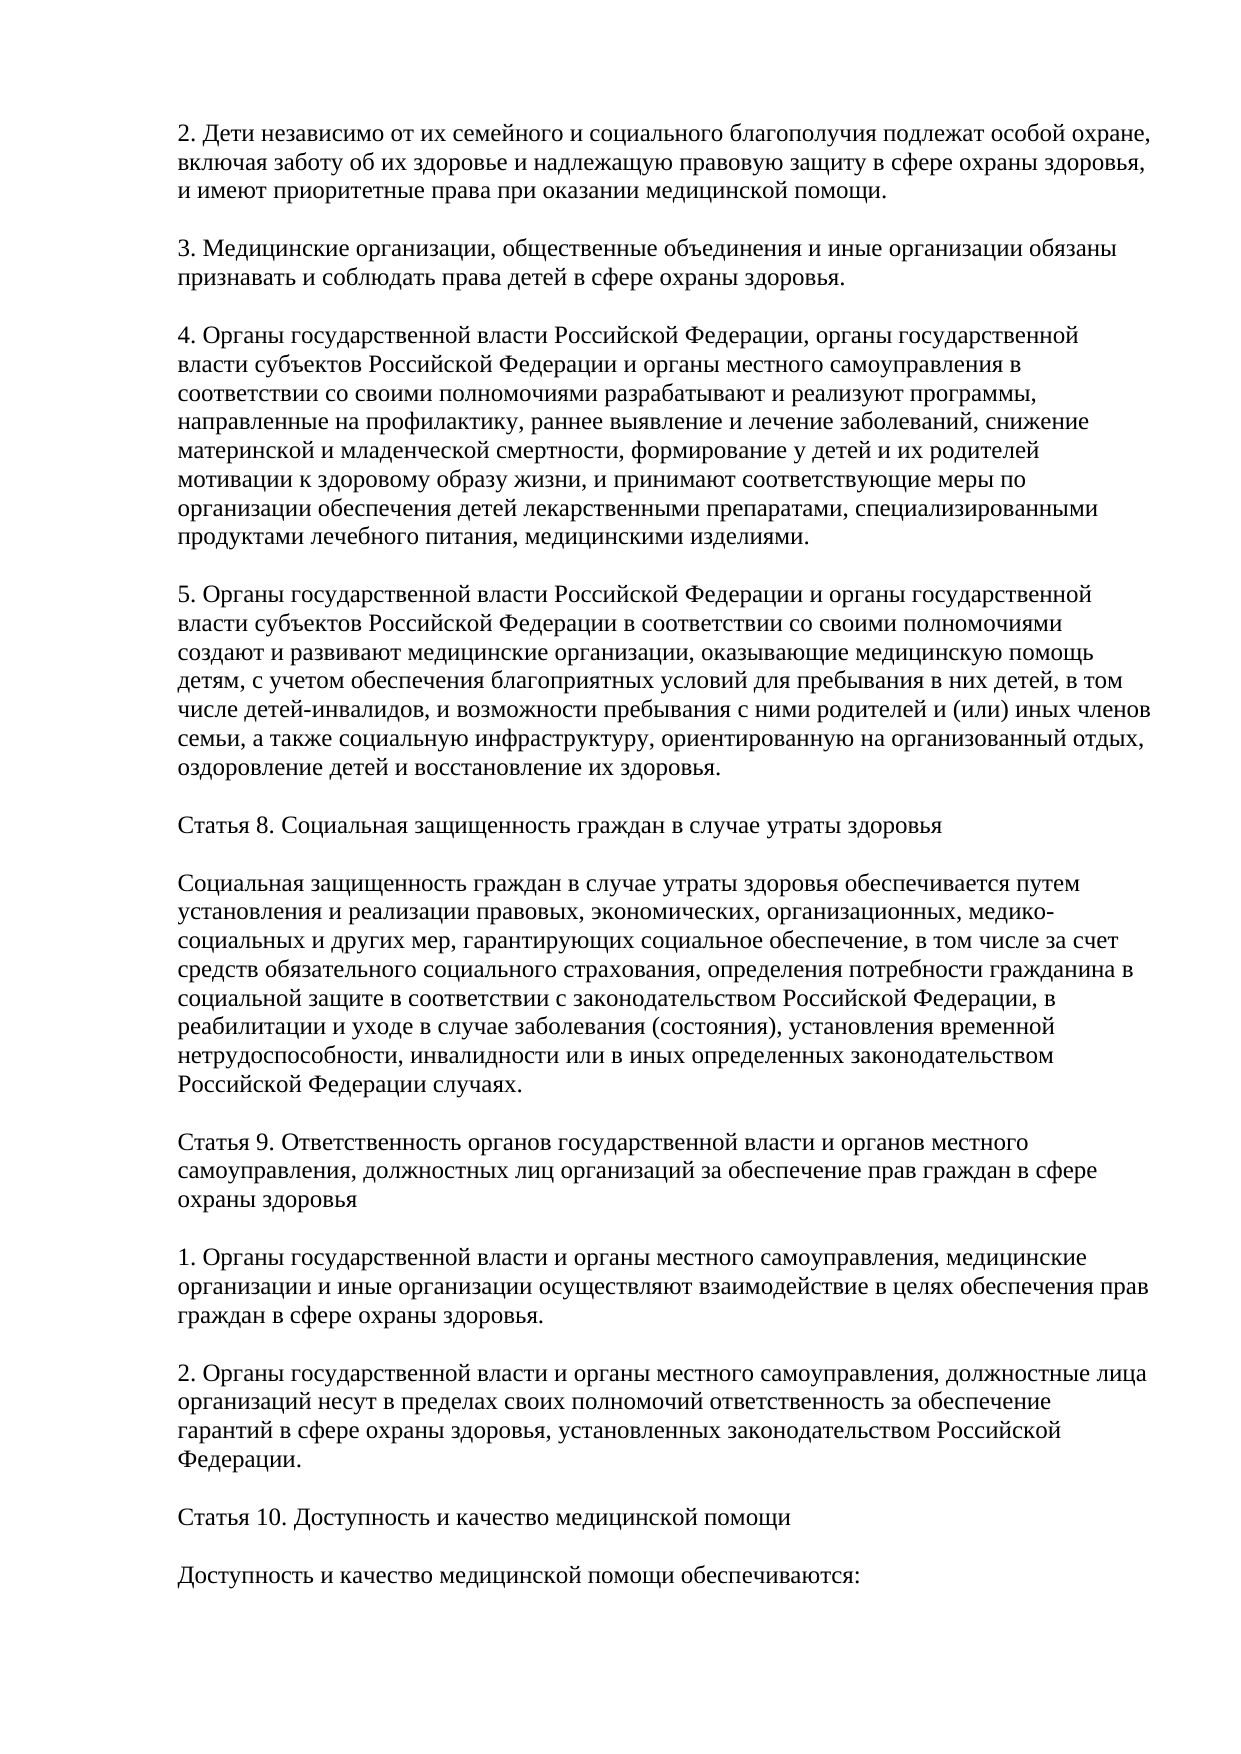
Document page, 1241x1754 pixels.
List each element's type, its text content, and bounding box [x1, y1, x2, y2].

text 2. Дети независимо от их семейного и социального благополучия подлежат особой охране, включая заботу об их здоровье и надлежащую правовую защиту в сфере охраны здоровья, и имеют приоритетные права при оказании медицинской помощи. [177, 118, 1152, 204]
text Статья 9. Ответственность органов государственной власти и органов местного самоуправления, должностных лиц организаций за обеспечение прав граждан в сфере охраны здоровья [177, 1127, 1152, 1213]
text 1. Органы государственной власти и органы местного самоуправления, медицинские организации и иные организации осуществляют взаимодействие в целях обеспечения прав граждан в сфере охраны здоровья. [177, 1242, 1152, 1328]
text Доступность и качество медицинской помощи обеспечиваются: [177, 1560, 1152, 1588]
text 5. Органы государственной власти Российской Федерации и органы государственной власти субъектов Российской Федерации в соответствии со своими полномочиями создают и развивают медицинские организации, оказывающие медицинскую помощь детям, с учетом обеспечения благоприятных условий для пребывания в них детей, в том числе детей-инвалидов, и возможности пребывания с ними родителей и (или) иных членов семьи, а также социальную инфраструктуру, ориентированную на организованный отдых, оздоровление детей и восстановление их здоровья. [177, 579, 1152, 781]
text 2. Органы государственной власти и органы местного самоуправления, должностные лица организаций несут в пределах своих полномочий ответственность за обеспечение гарантий в сфере охраны здоровья, установленных законодательством Российской Федерации. [177, 1358, 1152, 1473]
text Статья 8. Социальная защищенность граждан в случае утраты здоровья [177, 810, 1152, 838]
text Социальная защищенность граждан в случае утраты здоровья обеспечивается путем установления и реализации правовых, экономических, организационных, медико-социальных и других мер, гарантирующих социальное обеспечение, в том числе за счет средств обязательного социального страхования, определения потребности гражданина в социальной защите в соответствии с законодательством Российской Федерации, в реабилитации и уходе в случае заболевания (состояния), установления временной нетрудоспособности, инвалидности или в иных определенных законодательством Российской Федерации случаях. [177, 868, 1152, 1098]
text 3. Медицинские организации, общественные объединения и иные организации обязаны признавать и соблюдать права детей в сфере охраны здоровья. [177, 233, 1152, 291]
text Статья 10. Доступность и качество медицинской помощи [177, 1502, 1152, 1531]
text 4. Органы государственной власти Российской Федерации, органы государственной власти субъектов Российской Федерации и органы местного самоуправления в соответствии со своими полномочиями разрабатывают и реализуют программы, направленные на профилактику, раннее выявление и лечение заболеваний, снижение материнской и младенческой смертности, формирование у детей и их родителей мотивации к здоровому образу жизни, и принимают соответствующие меры по организации обеспечения детей лекарственными препаратами, специализированными продуктами лечебного питания, медицинскими изделиями. [177, 320, 1152, 550]
